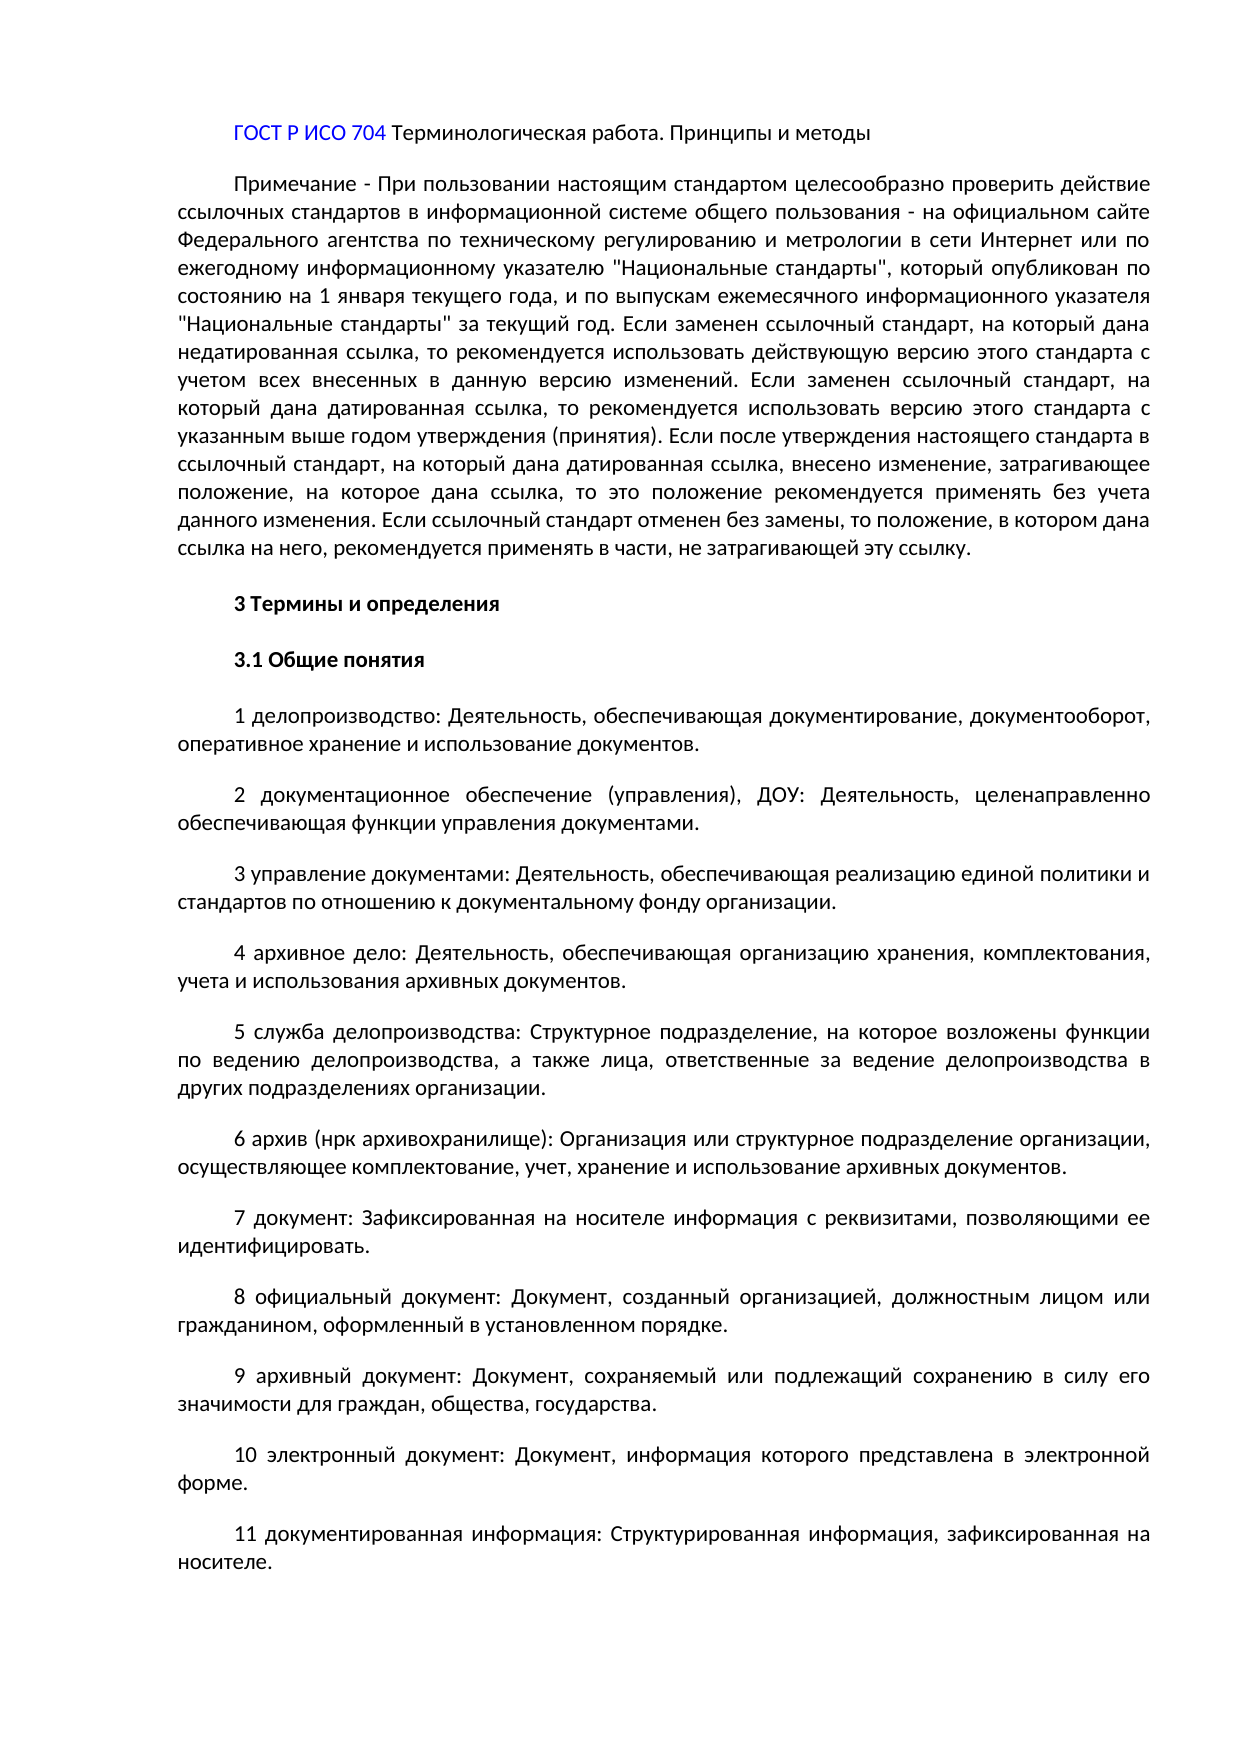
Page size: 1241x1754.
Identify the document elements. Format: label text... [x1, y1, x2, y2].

text 1 делопроизводство: Деятельность, обеспечивающая документирование, документооборот, оперативное хранение и использование документов. [177, 701, 1152, 757]
text 7 документ: Зафиксированная на носителе информация с реквизитами, позволяющими ее идентифицировать. [177, 1203, 1152, 1259]
title 3 Термины и определения [177, 589, 1152, 617]
text 6 архив (нрк архивохранилище): Организация или структурное подразделение организации, осуществляющее комплектование, учет, хранение и использование архивных документов. [177, 1124, 1152, 1180]
text Примечание - При пользовании настоящим стандартом целесообразно проверить действие ссылочных стандартов в информационной системе общего пользования - на официальном сайте Федерального агентства по техническому регулированию и метрологии в сети Интернет или по ежегодному информационному указателю "Национальные стандарты", который опубликован по состоянию на 1 января текущего года, и по выпускам ежемесячного информационного указателя "Национальные стандарты" за текущий год. Если заменен ссылочный стандарт, на который дана недатированная ссылка, то рекомендуется использовать действующую версию этого стандарта с учетом всех внесенных в данную версию изменений. Если заменен ссылочный стандарт, на который дана датированная ссылка, то рекомендуется использовать версию этого стандарта с указанным выше годом утверждения (принятия). Если после утверждения настоящего стандарта в ссылочный стандарт, на который дана датированная ссылка, внесено изменение, затрагивающее положение, на которое дана ссылка, то это положение рекомендуется применять без учета данного изменения. Если ссылочный стандарт отменен без замены, то положение, в котором дана ссылка на него, рекомендуется применять в части, не затрагивающей эту ссылку. [177, 169, 1152, 561]
text 5 служба делопроизводства: Структурное подразделение, на которое возложены функции по ведению делопроизводства, а также лица, ответственные за ведение делопроизводства в других подразделениях организации. [177, 1017, 1152, 1101]
text ГОСТ Р ИСО 704 Терминологическая работа. Принципы и методы [177, 118, 1152, 146]
text 2 документационное обеспечение (управления), ДОУ: Деятельность, целенаправленно обеспечивающая функции управления документами. [177, 780, 1152, 836]
text 4 архивное дело: Деятельность, обеспечивающая организацию хранения, комплектования, учета и использования архивных документов. [177, 938, 1152, 994]
text 8 официальный документ: Документ, созданный организацией, должностным лицом или гражданином, оформленный в установленном порядке. [177, 1282, 1152, 1338]
text 11 документированная информация: Структурированная информация, зафиксированная на носителе. [177, 1519, 1152, 1575]
title 3.1 Общие понятия [177, 645, 1152, 673]
text 9 архивный документ: Документ, сохраняемый или подлежащий сохранению в силу его значимости для граждан, общества, государства. [177, 1361, 1152, 1417]
text 3 управление документами: Деятельность, обеспечивающая реализацию единой политики и стандартов по отношению к документальному фонду организации. [177, 859, 1152, 915]
text 10 электронный документ: Документ, информация которого представлена в электронной форме. [177, 1440, 1152, 1496]
